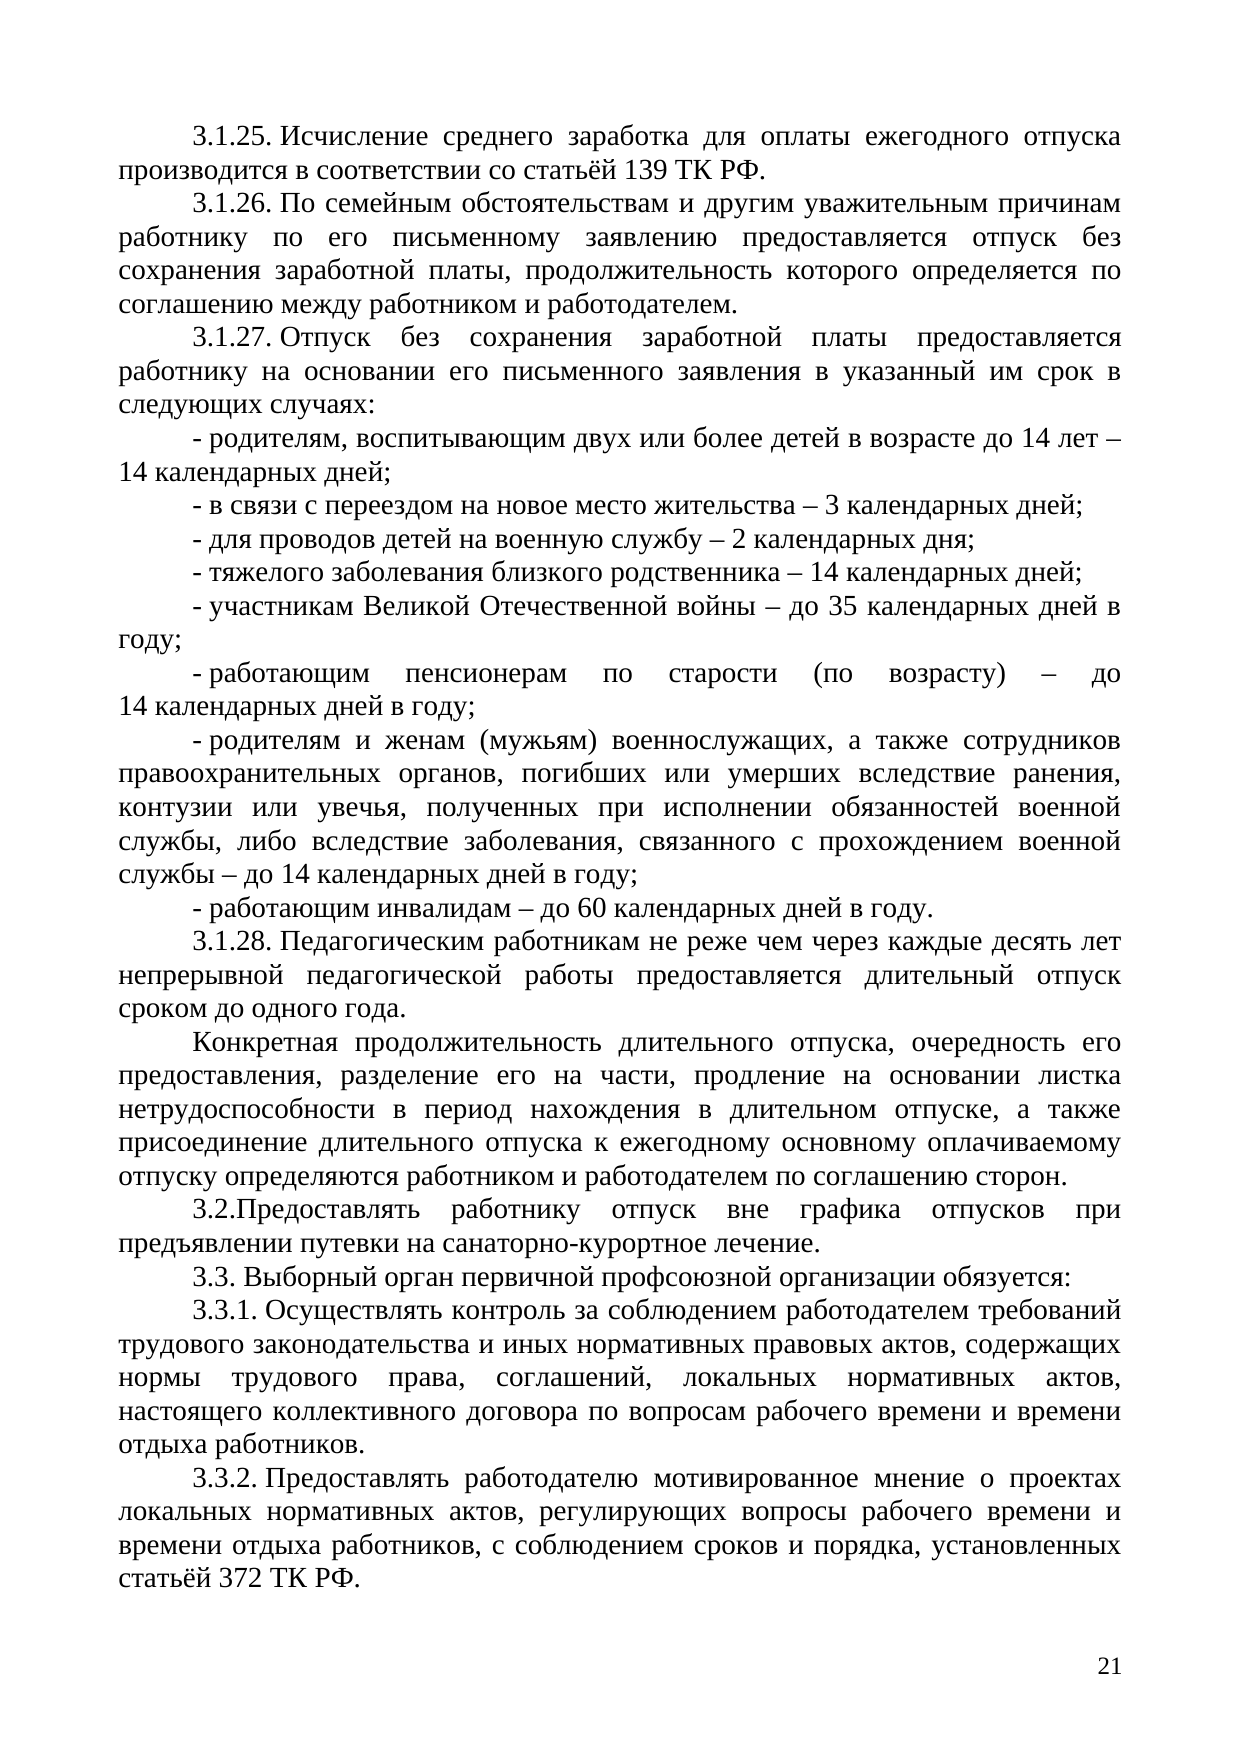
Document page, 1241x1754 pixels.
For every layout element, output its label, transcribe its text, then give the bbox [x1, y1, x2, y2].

text 3.3. Выборный орган первичной профсоюзной организации обязуется: [118, 1259, 1122, 1292]
text 3.2.Предоставлять работнику отпуск вне графика отпусков при предъявлении путевки на санаторно-курортное лечение. [118, 1192, 1122, 1259]
text Конкретная продолжительность длительного отпуска, очередность его предоставления, разделение его на части, продление на основании листка нетрудоспособности в период нахождения в длительном отпуске, а также присоединение длительного отпуска к ежегодному основному оплачиваемому отпуску определяются работником и работодателем по соглашению сторон. [118, 1024, 1122, 1192]
text - участникам Великой Отечественной войны – до 35 календарных дней в году; [118, 588, 1122, 655]
text 3.1.28. Педагогическим работникам не реже чем через каждые десять лет непрерывной педагогической работы предоставляется длительный отпуск сроком до одного года. [118, 923, 1122, 1024]
text - родителям, воспитывающим двух или более детей в возрасте до 14 лет – 14 календарных дней; [118, 420, 1122, 487]
text - тяжелого заболевания близкого родственника – 14 календарных дней; [118, 554, 1122, 588]
text 3.1.27. Отпуск без сохранения заработной платы предоставляется работнику на основании его письменного заявления в указанный им срок в следующих случаях: [118, 319, 1122, 420]
text - работающим пенсионерам по старости (по возрасту) – до 14 календарных дней в году; [118, 655, 1122, 722]
text 3.1.25. Исчисление среднего заработка для оплаты ежегодного отпуска производится в соответствии со статьёй 139 ТК РФ. [118, 118, 1122, 185]
text 3.3.2. Предоставлять работодателю мотивированное мнение о проектах локальных нормативных актов, регулирующих вопросы рабочего времени и времени отдыха работников, с соблюдением сроков и порядка, установленных статьёй 372 ТК РФ. [118, 1460, 1122, 1594]
text - родителям и женам (мужьям) военнослужащих, а также сотрудников правоохранительных органов, погибших или умерших вследствие ранения, контузии или увечья, полученных при исполнении обязанностей военной службы, либо вследствие заболевания, связанного с прохождением военной службы – до 14 календарных дней в году; [118, 722, 1122, 890]
text 3.1.26. По семейным обстоятельствам и другим уважительным причинам работнику по его письменному заявлению предоставляется отпуск без сохранения заработной платы, продолжительность которого определяется по соглашению между работником и работодателем. [118, 185, 1122, 319]
text 3.3.1. Осуществлять контроль за соблюдением работодателем требований трудового законодательства и иных нормативных правовых актов, содержащих нормы трудового права, соглашений, локальных нормативных актов, настоящего коллективного договора по вопросам рабочего времени и времени отдыха работников. [118, 1292, 1122, 1460]
text - для проводов детей на военную службу – 2 календарных дня; [118, 521, 1122, 554]
text - работающим инвалидам – до 60 календарных дней в году. [118, 890, 1122, 923]
text - в связи с переездом на новое место жительства – 3 календарных дней; [118, 487, 1122, 521]
